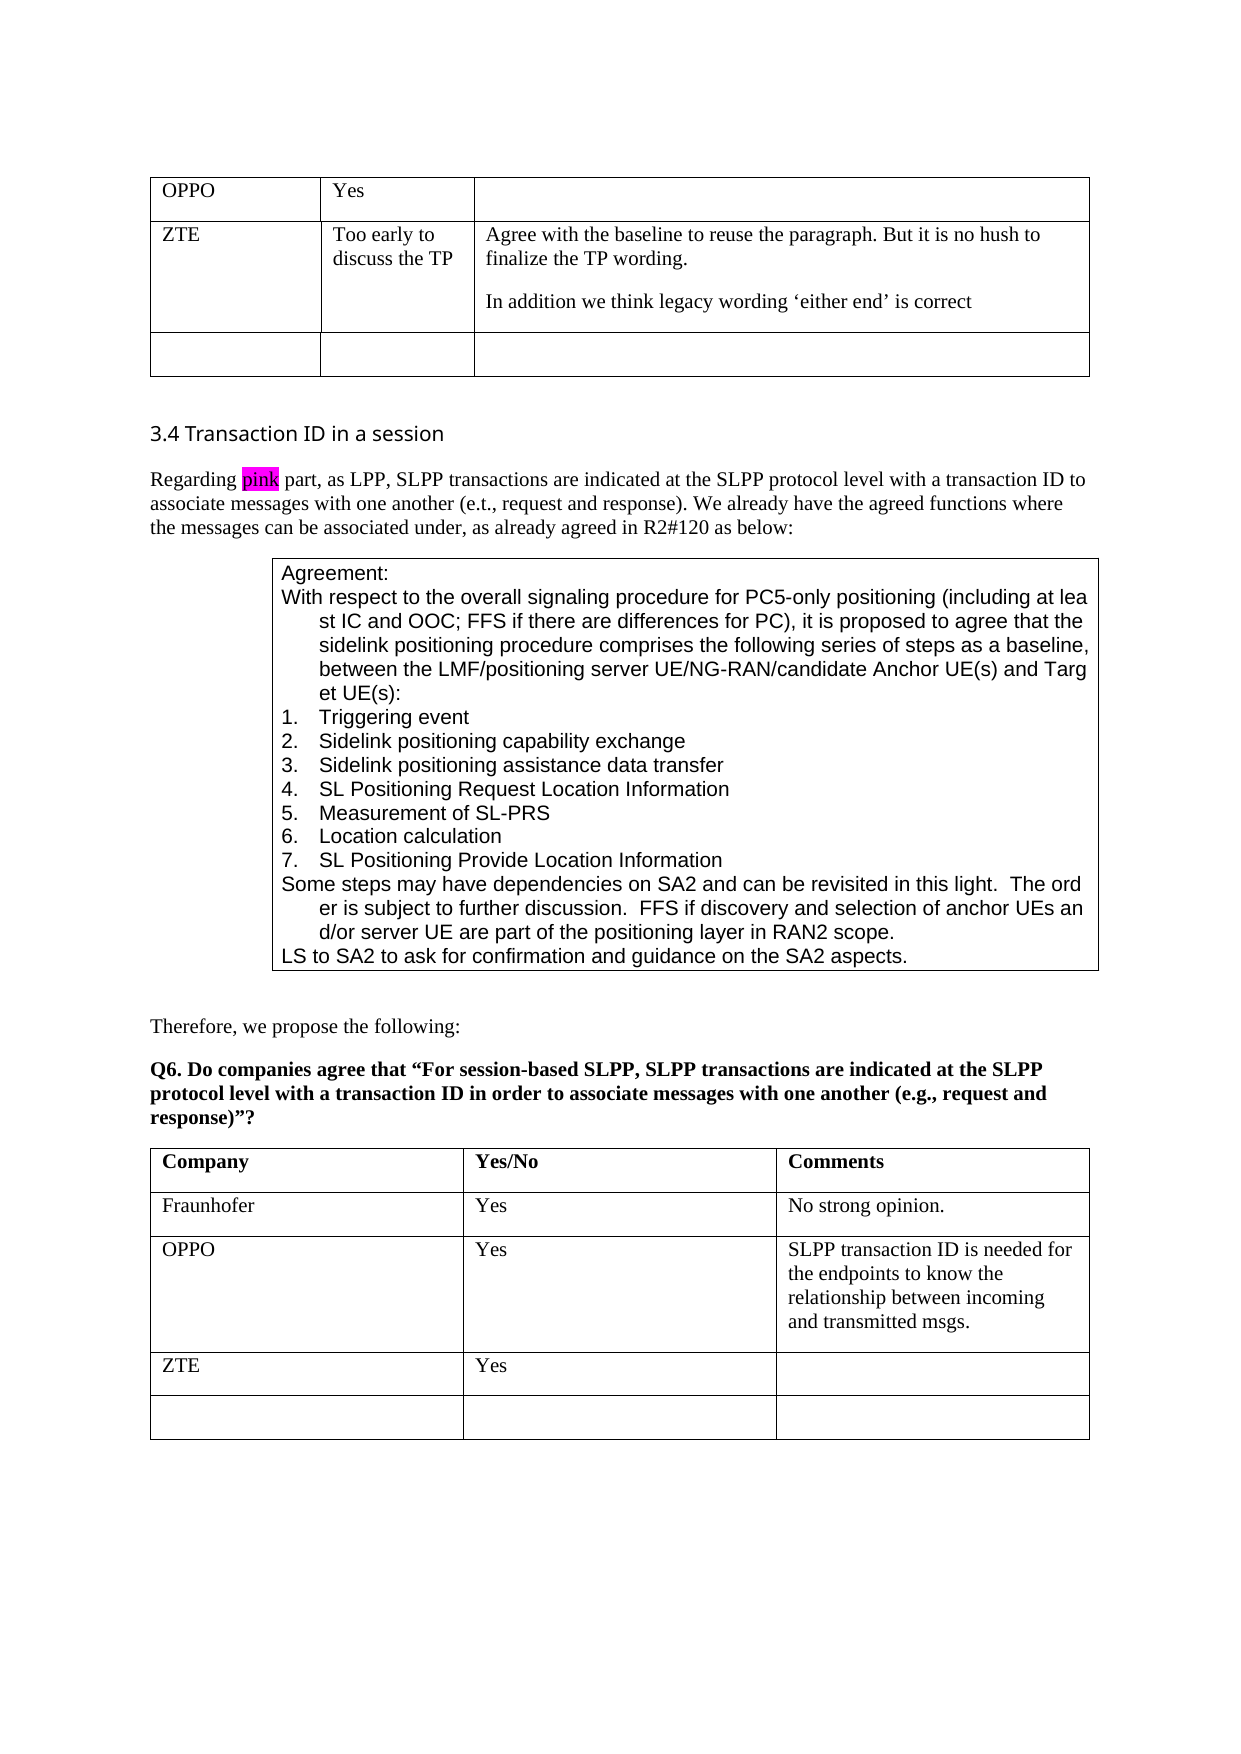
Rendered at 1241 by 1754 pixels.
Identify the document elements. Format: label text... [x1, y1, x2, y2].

list Sidelink positioning capability exchange [273, 725, 1098, 749]
table_cell [321, 333, 474, 376]
table_header Yes/No [464, 1149, 776, 1192]
table_cell SLPP transaction ID is needed for the endpoints to know the relationship between incoming and transmitted msgs. [777, 1237, 1089, 1352]
text Regarding pink part, as LPP, SLPP transactions are indicated at the SLPP protocol level with a transaction ID to associate messages with one another (e.t., request and response). We already have the agreed functions where the messages can be associated under, as already agreed in R2#120 as below: [150, 467, 1090, 539]
list Triggering event [273, 701, 1098, 725]
table_cell OPPO [151, 178, 320, 221]
table_cell No strong opinion. [777, 1193, 1089, 1236]
text Some steps may have dependencies on SA2 and can be revisited in this light. The order is subject to further discussion. FFS if discovery and selection of anchor UEs and/or server UE are part of the positioning layer in RAN2 scope. [273, 869, 1098, 941]
table_cell [777, 1353, 1089, 1395]
table_cell Yes [321, 178, 474, 221]
text LS to SA2 to ask for confirmation and guidance on the SA2 aspects. [273, 941, 1098, 970]
table_cell [475, 178, 1089, 221]
table_cell [151, 333, 320, 376]
table_cell ZTE [151, 1353, 463, 1395]
table_cell [777, 1396, 1089, 1439]
text 7. SL Positioning Provide Location Information [273, 845, 1098, 869]
table_cell Fraunhofer [151, 1193, 463, 1236]
text Therefore, we propose the following: [150, 1014, 1090, 1038]
text 5. Measurement of SL-PRS [273, 797, 1098, 821]
text Q6. Do companies agree that “For session-based SLPP, SLPP transactions are indicated at the SLPP protocol level with a transaction ID in order to associate messages with one another (e.g., request and response)”? [150, 1057, 1090, 1129]
text 4. SL Positioning Request Location Information [273, 773, 1098, 797]
table_cell Yes [464, 1193, 776, 1236]
text Agreement: [273, 559, 1098, 582]
table_cell [475, 333, 1089, 376]
text 6. Location calculation [273, 821, 1098, 845]
text 3. Sidelink positioning assistance data transfer [273, 749, 1098, 773]
table_cell ZTE [151, 222, 321, 332]
table_header Comments [777, 1149, 1089, 1192]
table_cell Too early to discuss the TP [322, 222, 474, 332]
table_header Company [151, 1149, 463, 1192]
table_cell [464, 1396, 776, 1439]
table_cell [151, 1396, 463, 1439]
subtitle 3.4 Transaction ID in a session [150, 419, 1090, 448]
table_cell OPPO [151, 1237, 463, 1352]
table_cell Agree with the baseline to reuse the paragraph. But it is no hush to finalize the TP wording. In addition we think legacy wording ‘either end’ is correct [475, 222, 1089, 332]
table_cell Yes [464, 1353, 776, 1395]
table_cell Yes [464, 1237, 776, 1352]
text With respect to the overall signaling procedure for PC5-only positioning (including at least IC and OOC; FFS if there are differences for PC), it is proposed to agree that the sidelink positioning procedure comprises the following series of steps as a baseline, between the LMF/positioning server UE/NG-RAN/candidate Anchor UE(s) and Target UE(s): [273, 582, 1098, 701]
